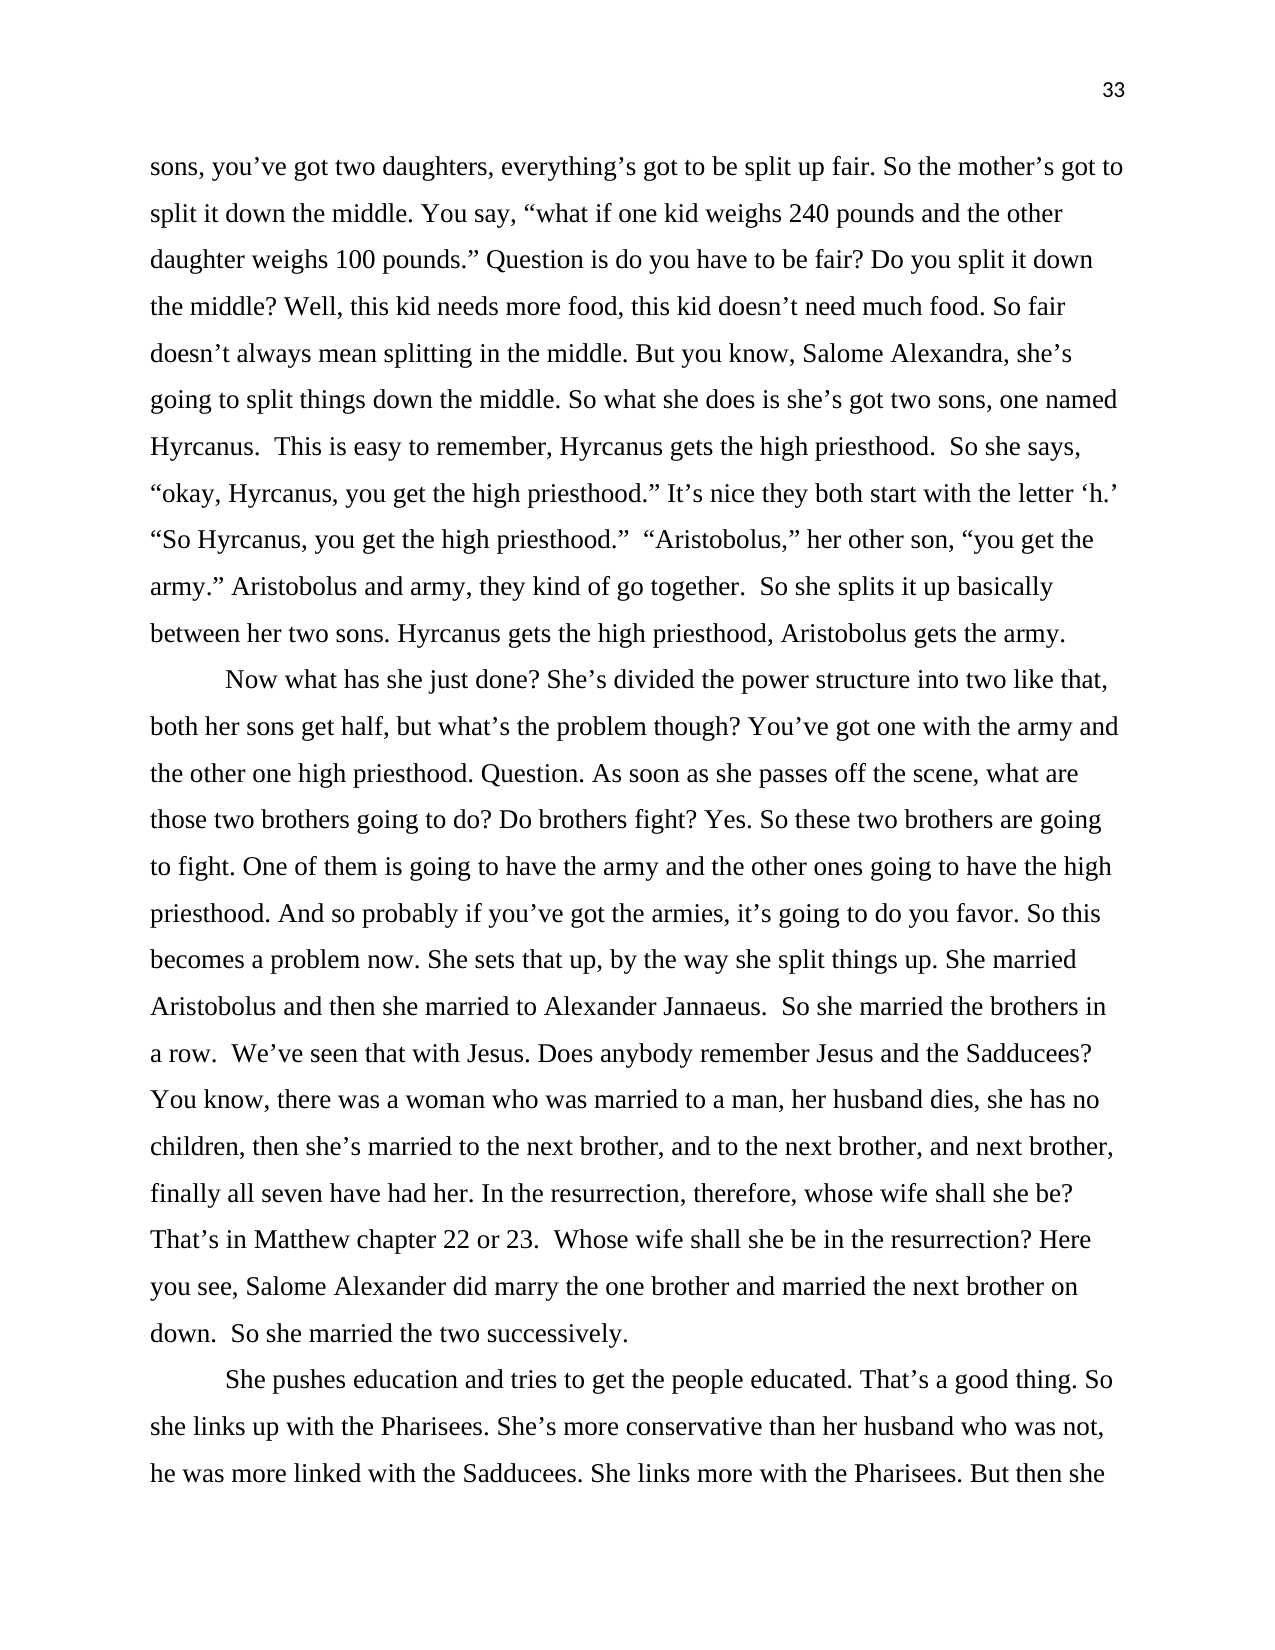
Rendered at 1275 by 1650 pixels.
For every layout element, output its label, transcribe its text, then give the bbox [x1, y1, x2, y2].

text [150, 150, 1125, 648]
text Now what has she just done? She’s divided the power structure into two like that, both her sons get half, but what’s the problem though? You’ve got one with the army and the other one high priesthood. Question. As soon as she passes off the scene, what are those two brothers going to do? Do brothers fight? Yes. So these two brothers are going to fight. One of them is going to have the army and the other ones going to have the high priesthood. And so probably if you’ve got the armies, it’s going to do you favor. So this becomes a problem now. She sets that up, by the way she split things up. She married Aristobolus and then she married to Alexander Jannaeus. So she married the brothers in a row. We’ve seen that with Jesus. Does anybody remember Jesus and the Sadducees? You know, there was a woman who was married to a man, her husband dies, she has no children, then she’s married to the next brother, and to the next brother, and next brother, finally all seven have had her. In the resurrection, therefore, whose wife shall she be? That’s in Matthew chapter 22 or 23. Whose wife shall she be in the resurrection? Here you see, Salome Alexander did marry the one brother and married the next brother on down. So she married the two successively. [150, 663, 1125, 1348]
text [150, 1363, 1125, 1488]
